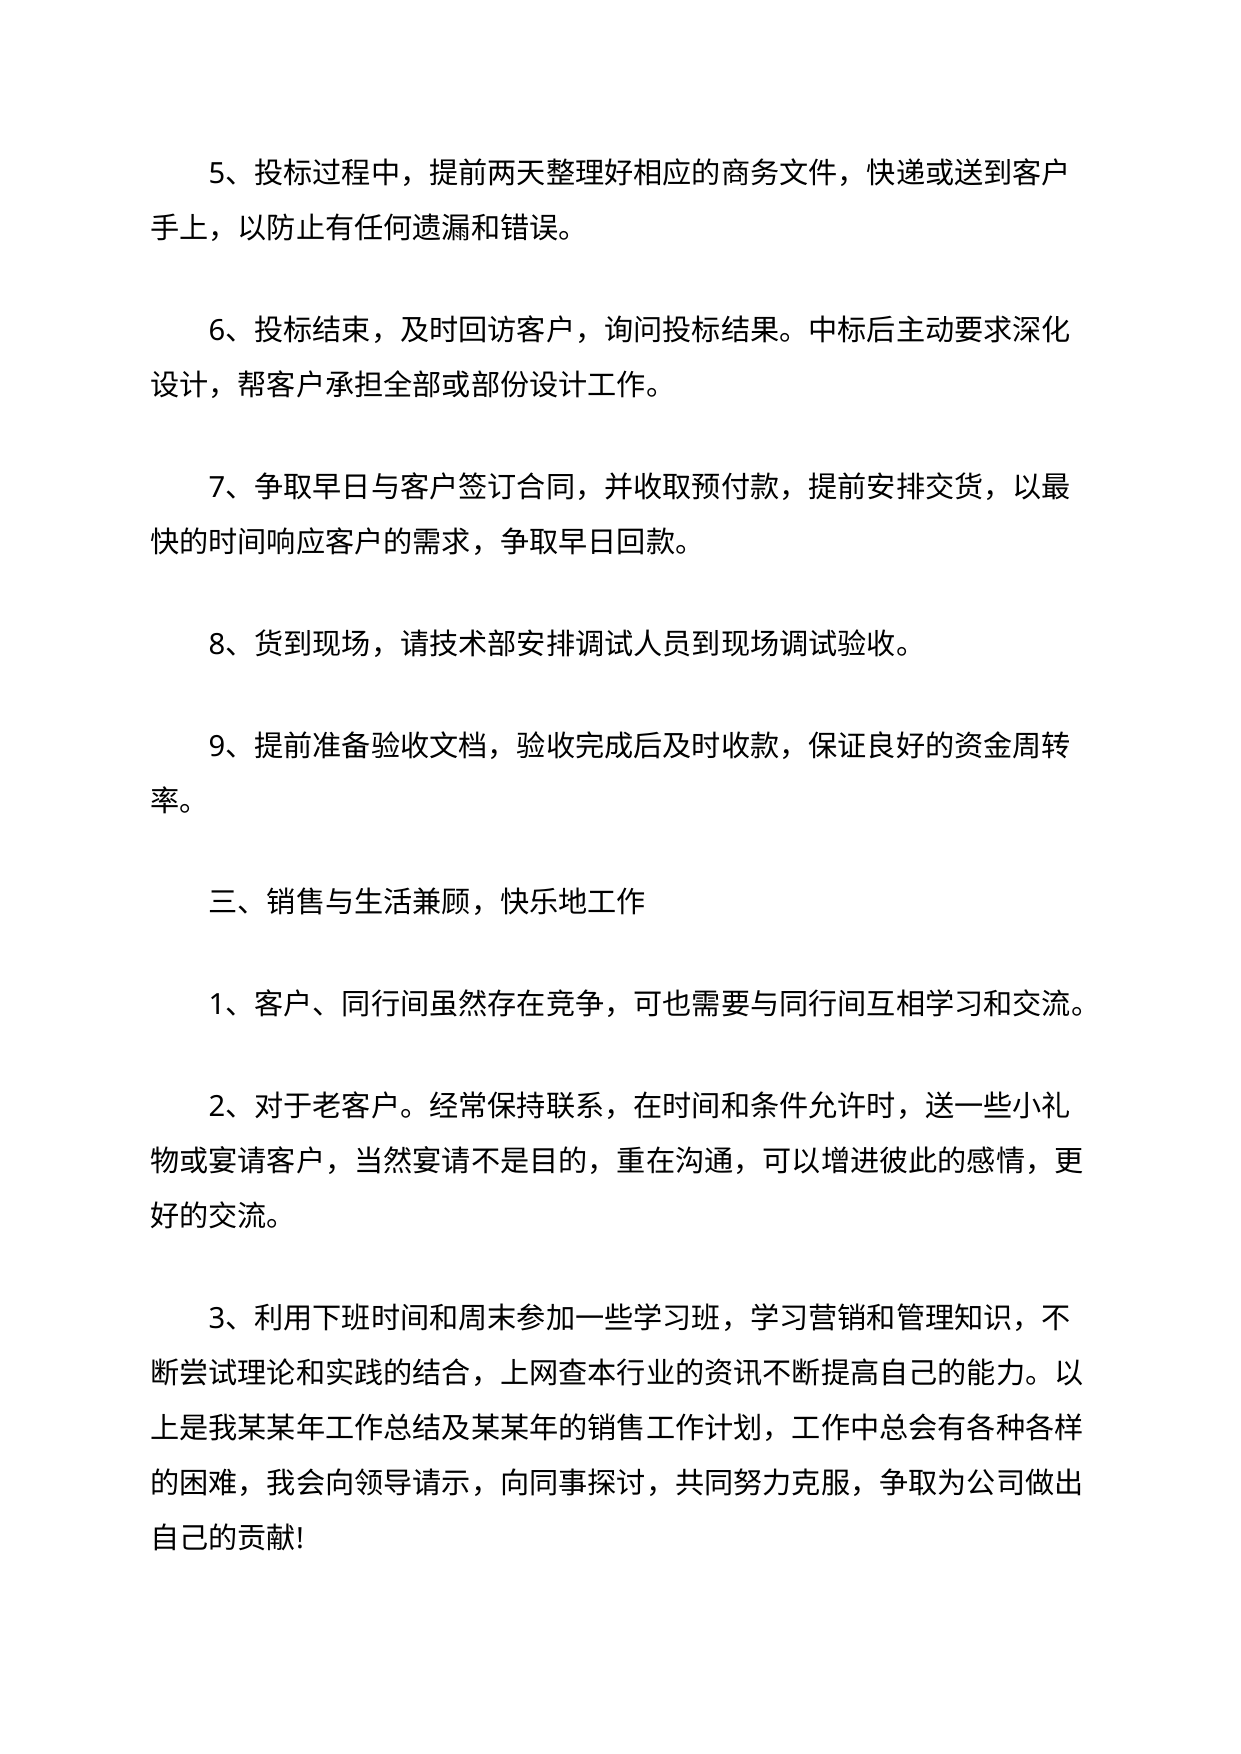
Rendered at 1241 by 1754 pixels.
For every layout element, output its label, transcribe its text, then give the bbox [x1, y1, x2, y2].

text 1、客户、同行间虽然存在竞争，可也需要与同行间互相学习和交流。 [150, 981, 1090, 1023]
text 7、争取早日与客户签订合同，并收取预付款，提前安排交货，以最快的时间响应客户的需求，争取早日回款。 [150, 463, 1090, 561]
text 3、利用下班时间和周末参加一些学习班，学习营销和管理知识，不断尝试理论和实践的结合，上网查本行业的资讯不断提高自己的能力。以上是我某某年工作总结及某某年的销售工作计划，工作中总会有各种各样的困难，我会向领导请示，向同事探讨，共同努力克服，争取为公司做出自己的贡献! [150, 1294, 1090, 1557]
text 5、投标过程中，提前两天整理好相应的商务文件，快递或送到客户手上，以防止有任何遗漏和错误。 [150, 150, 1090, 247]
text 8、货到现场，请技术部安排调试人员到现场调试验收。 [150, 620, 1090, 663]
text 6、投标结束，及时回访客户，询问投标结果。中标后主动要求深化设计，帮客户承担全部或部份设计工作。 [150, 307, 1090, 404]
text 三、销售与生活兼顾，快乐地工作 [150, 879, 1090, 921]
text 9、提前准备验收文档，验收完成后及时收款，保证良好的资金周转率。 [150, 722, 1090, 819]
text 2、对于老客户。经常保持联系，在时间和条件允许时，送一些小礼物或宴请客户，当然宴请不是目的，重在沟通，可以增进彼此的感情，更好的交流。 [150, 1083, 1090, 1235]
